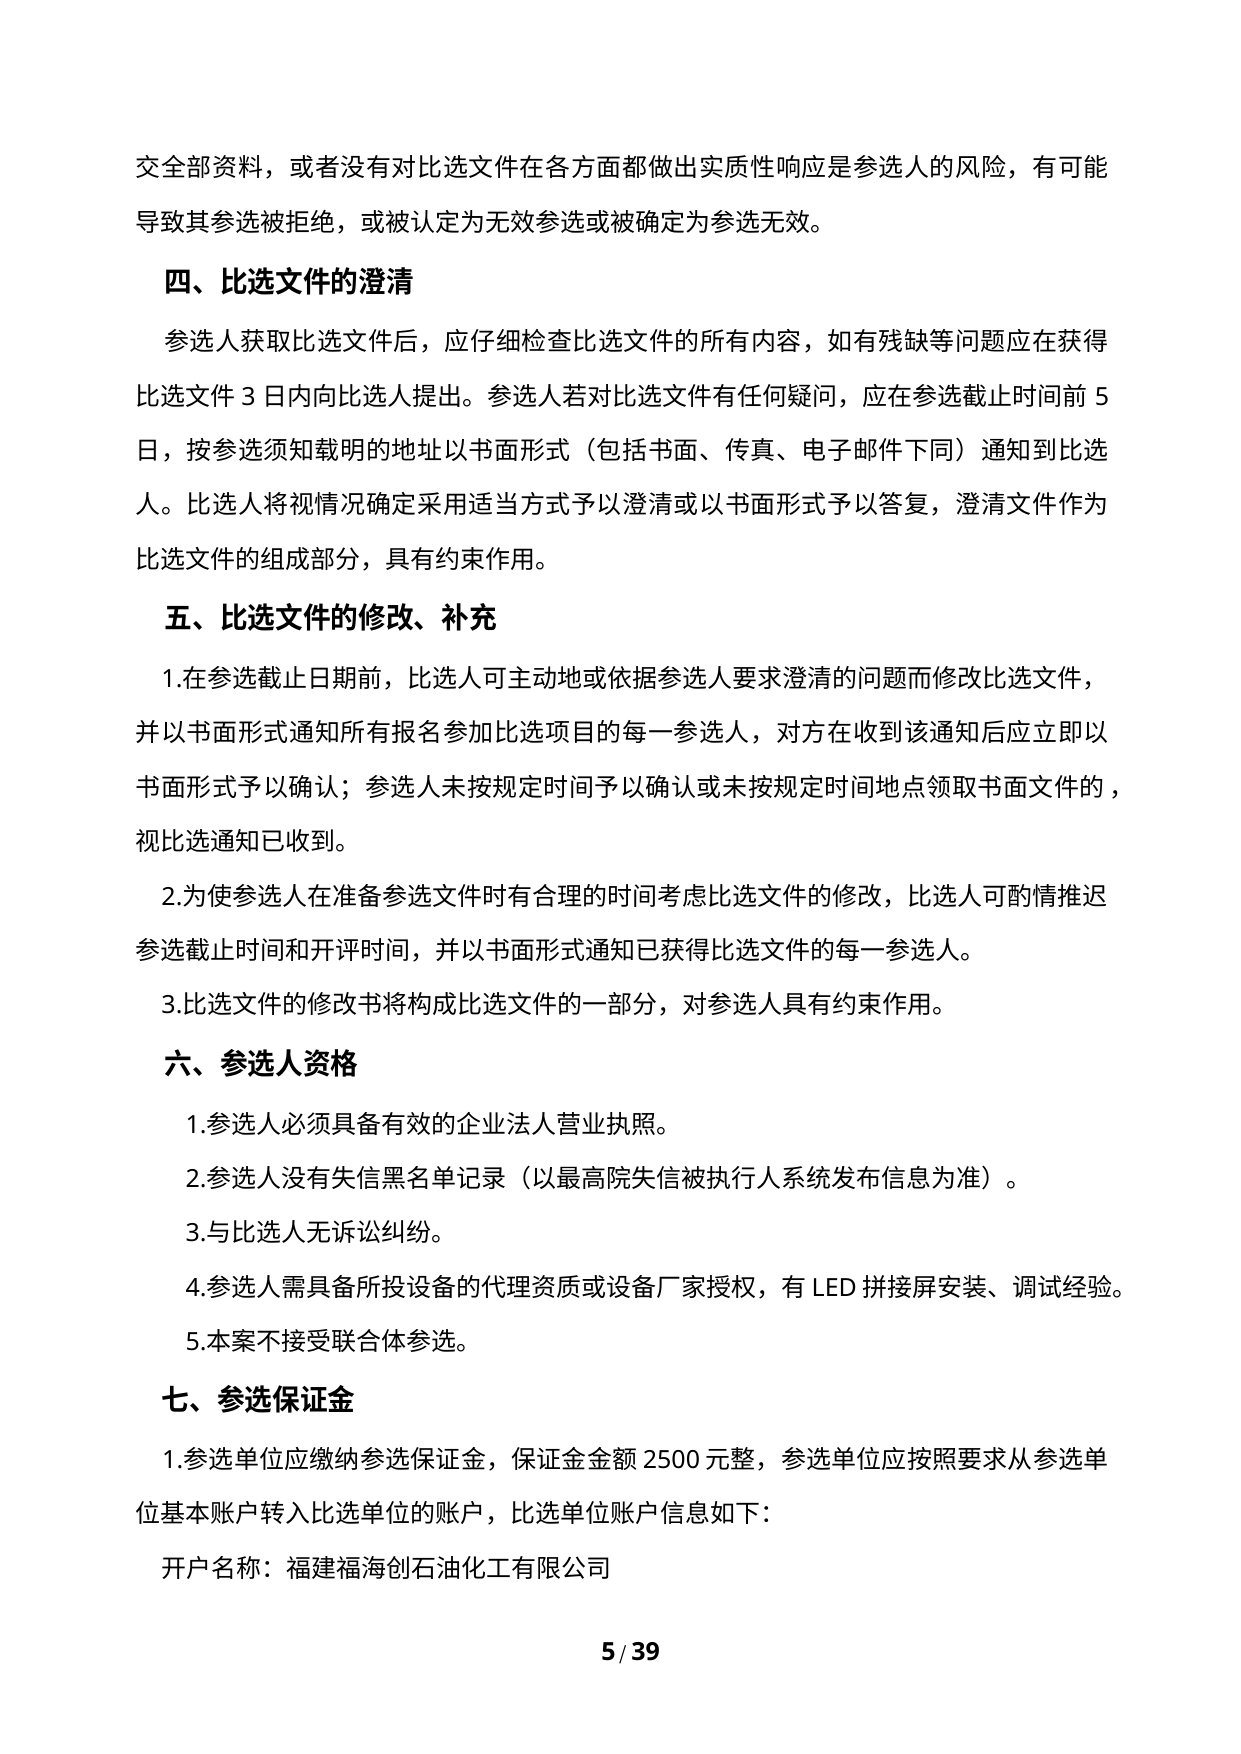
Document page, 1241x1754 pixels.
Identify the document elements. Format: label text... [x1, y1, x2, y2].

text 五、比选文件的修改、补充 [135, 595, 1121, 637]
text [135, 148, 1109, 238]
text 六、参选人资格 [135, 1041, 1121, 1083]
text 3.与比选人无诉讼纠纷。 [135, 1213, 1121, 1249]
text 5.本案不接受联合体参选。 [135, 1322, 1121, 1358]
text 3.比选文件的修改书将构成比选文件的一部分，对参选人具有约束作用。 [135, 985, 1109, 1021]
text 开户名称：福建福海创石油化工有限公司 [135, 1548, 1109, 1584]
text 1.参选人必须具备有效的企业法人营业执照。 [135, 1104, 1121, 1140]
text 1.在参选截止日期前，比选人可主动地或依据参选人要求澄清的问题而修改比选文件，并以书面形式通知所有报名参加比选项目的每一参选人，对方在收到该通知后应立即以书面形式予以确认；参选人未按规定时间予以确认或未按规定时间地点领取书面文件的，视比选通知已收到。 [135, 658, 1109, 858]
text 四、比选文件的澄清 [135, 258, 1121, 301]
text 2.参选人没有失信黑名单记录（以最高院失信被执行人系统发布信息为准）。 [135, 1158, 1121, 1195]
text 参选人获取比选文件后，应仔细检查比选文件的所有内容，如有残缺等问题应在获得比选文件 3 日内向比选人提出。参选人若对比选文件有任何疑问，应在参选截止时间前 5 日，按参选须知载明的地址以书面形式（包括书面、传真、电子邮件下同）通知到比选人。比选人将视情况确定采用适当方式予以澄清或以书面形式予以答复，澄清文件作为比选文件的组成部分，具有约束作用。 [135, 322, 1109, 575]
text 1.参选单位应缴纳参选保证金，保证金金额2500元整，参选单位应按照要求从参选单位基本账户转入比选单位的账户，比选单位账户信息如下： [135, 1439, 1109, 1530]
text 七、参选保证金 [135, 1376, 1109, 1418]
text 4.参选人需具备所投设备的代理资质或设备厂家授权，有LED拼接屏安装、调试经验。 [135, 1267, 1121, 1303]
text 2.为使参选人在准备参选文件时有合理的时间考虑比选文件的修改，比选人可酌情推迟参选截止时间和开评时间，并以书面形式通知已获得比选文件的每一参选人。 [135, 876, 1109, 967]
